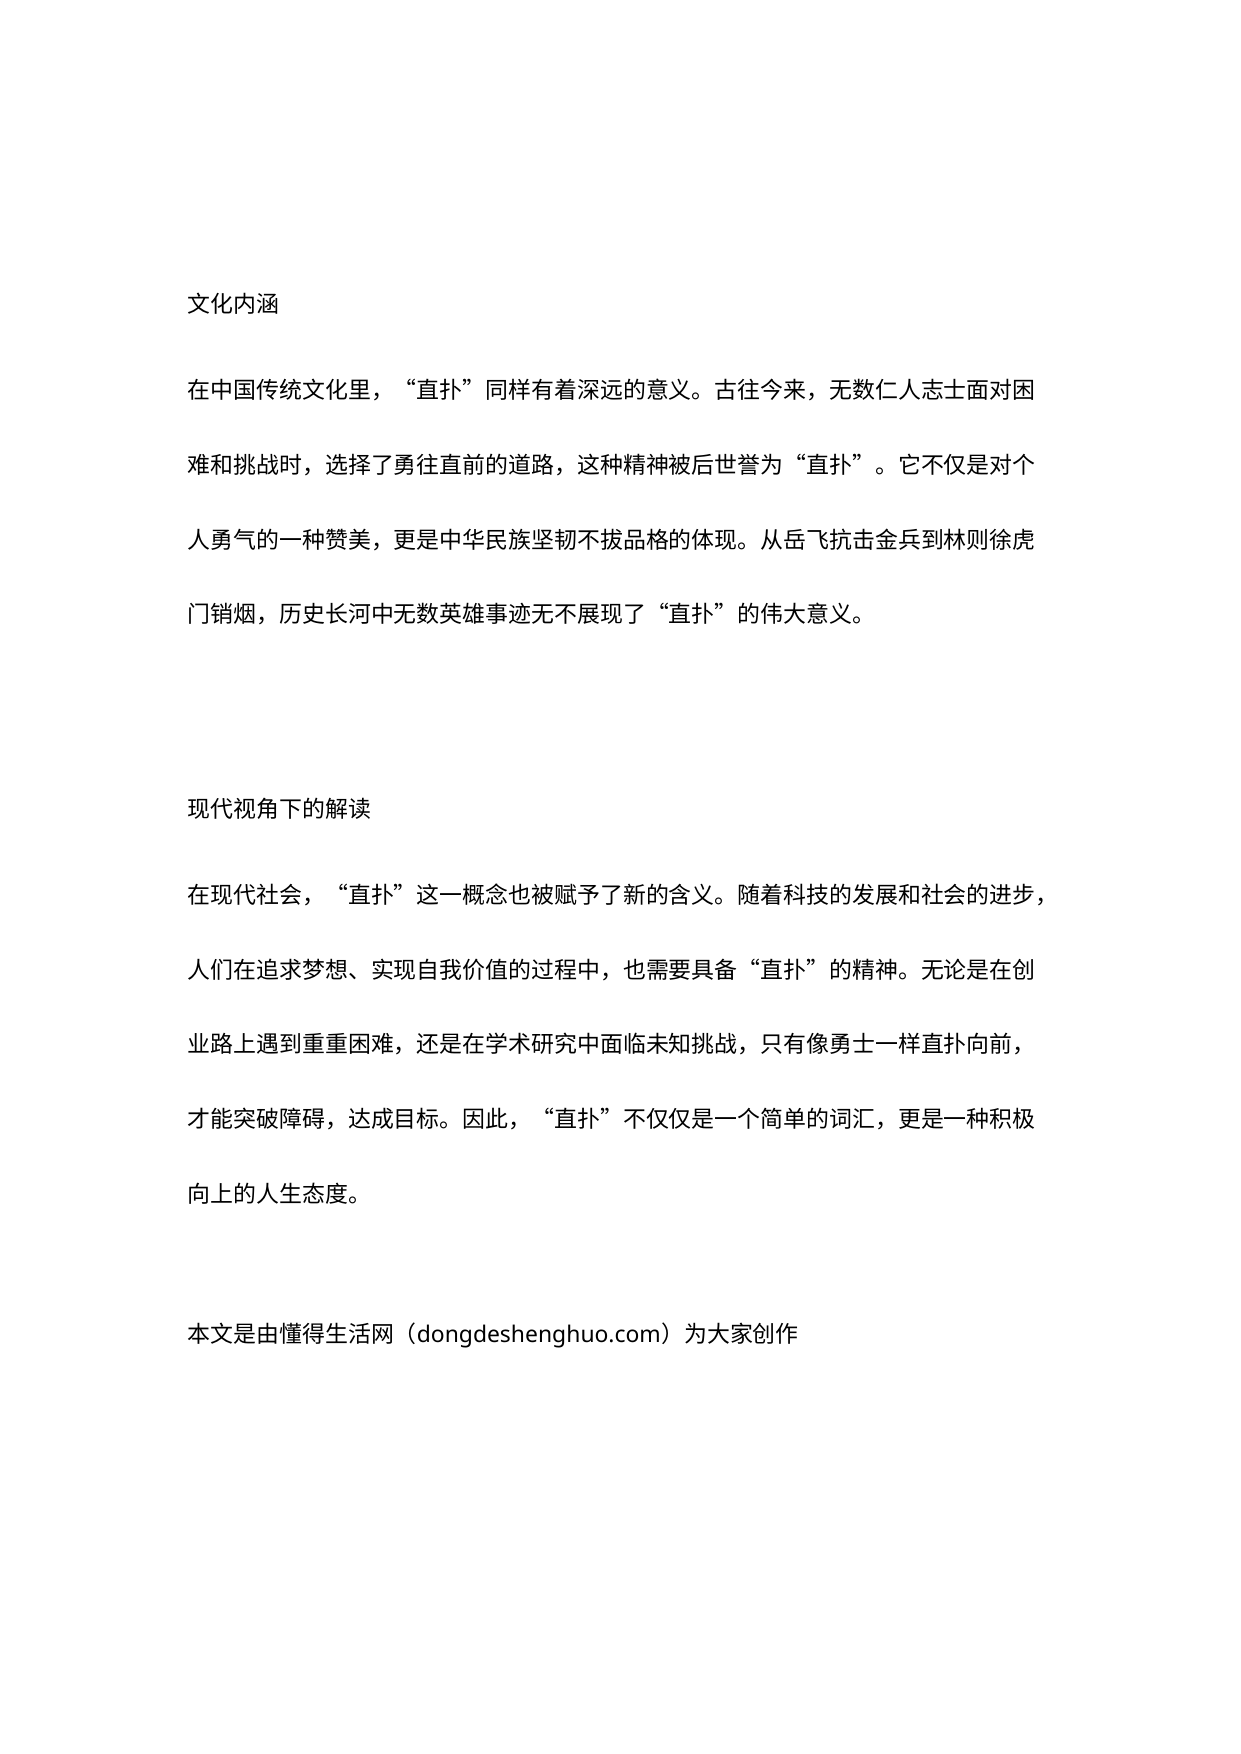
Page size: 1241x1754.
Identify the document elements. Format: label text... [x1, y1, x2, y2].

text 在中国传统文化里，“直扑”同样有着深远的意义。古往今来，无数仁人志士面对困难和挑战时，选择了勇往直前的道路，这种精神被后世誉为“直扑”。它不仅是对个人勇气的一种赞美，更是中华民族坚韧不拔品格的体现。从岳飞抗击金兵到林则徐虎门销烟，历史长河中无数英雄事迹无不展现了“直扑”的伟大意义。 [187, 356, 1053, 645]
text 文化内涵 [187, 270, 1053, 335]
text 现代视角下的解读 [187, 774, 1053, 839]
text 在现代社会，“直扑”这一概念也被赋予了新的含义。随着科技的发展和社会的进步，人们在追求梦想、实现自我价值的过程中，也需要具备“直扑”的精神。无论是在创业路上遇到重重困难，还是在学术研究中面临未知挑战，只有像勇士一样直扑向前，才能突破障碍，达成目标。因此，“直扑”不仅仅是一个简单的词汇，更是一种积极向上的人生态度。 [187, 861, 1053, 1225]
text 本文是由懂得生活网（dongdeshenghuo.com）为大家创作 [187, 1300, 1053, 1365]
